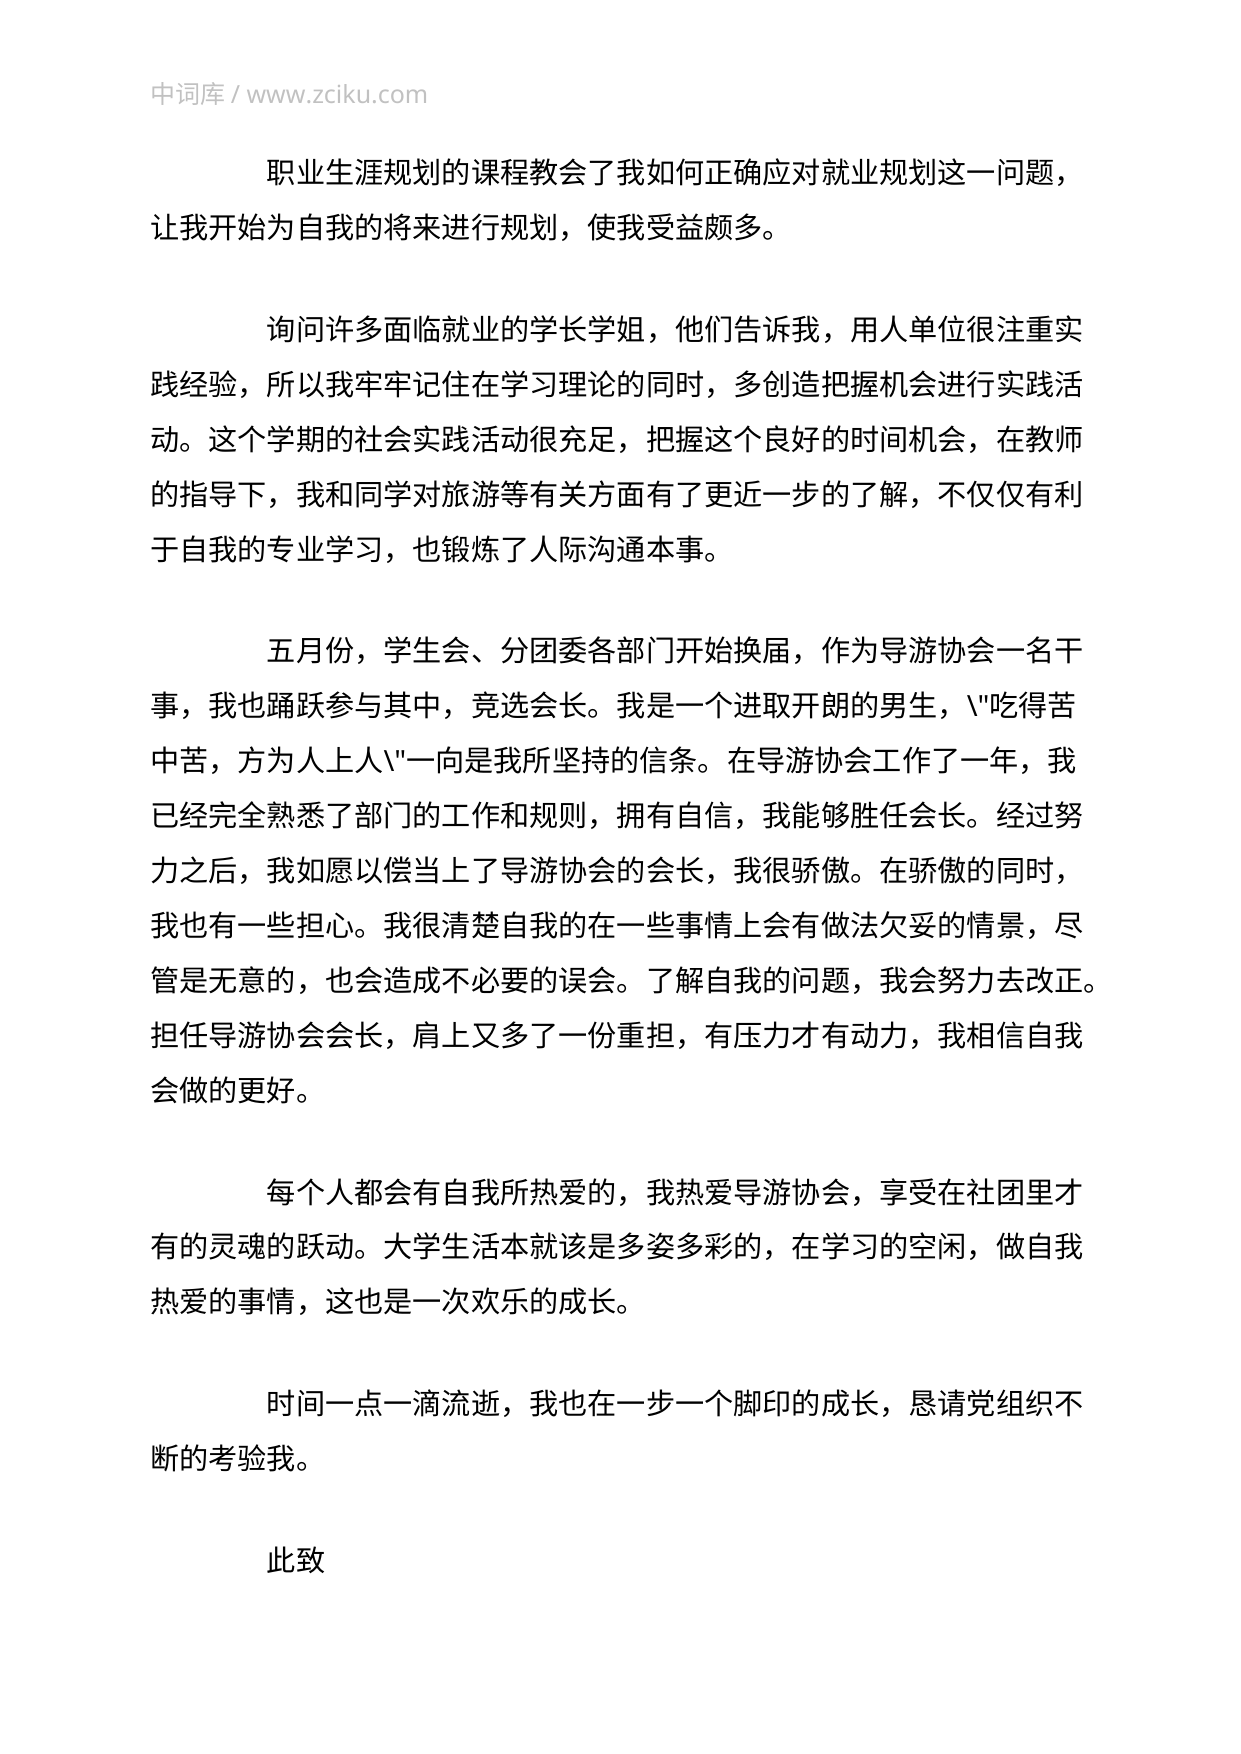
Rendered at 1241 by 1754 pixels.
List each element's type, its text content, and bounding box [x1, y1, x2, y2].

text 询问许多面临就业的学长学姐，他们告诉我，用人单位很注重实践经验，所以我牢牢记住在学习理论的同时，多创造把握机会进行实践活动。这个学期的社会实践活动很充足，把握这个良好的时间机会，在教师的指导下，我和同学对旅游等有关方面有了更近一步的了解，不仅仅有利于自我的专业学习，也锻炼了人际沟通本事。 [150, 307, 1090, 568]
text 每个人都会有自我所热爱的，我热爱导游协会，享受在社团里才有的灵魂的跃动。大学生活本就该是多姿多彩的，在学习的空闲，做自我热爱的事情，这也是一次欢乐的成长。 [150, 1169, 1090, 1321]
text 此致 [150, 1537, 1090, 1580]
text 时间一点一滴流逝，我也在一步一个脚印的成长，恳请党组织不断的考验我。 [150, 1381, 1090, 1478]
text 五月份，学生会、分团委各部门开始换届，作为导游协会一名干事，我也踊跃参与其中，竞选会长。我是一个进取开朗的男生，\"吃得苦中苦，方为人上人\"一向是我所坚持的信条。在导游协会工作了一年，我已经完全熟悉了部门的工作和规则，拥有自信，我能够胜任会长。经过努力之后，我如愿以偿当上了导游协会的会长，我很骄傲。在骄傲的同时，我也有一些担心。我很清楚自我的在一些事情上会有做法欠妥的情景，尽管是无意的，也会造成不必要的误会。了解自我的问题，我会努力去改正。担任导游协会会长，肩上又多了一份重担，有压力才有动力，我相信自我会做的更好。 [150, 628, 1090, 1110]
text 职业生涯规划的课程教会了我如何正确应对就业规划这一问题，让我开始为自我的将来进行规划，使我受益颇多。 [150, 150, 1090, 247]
